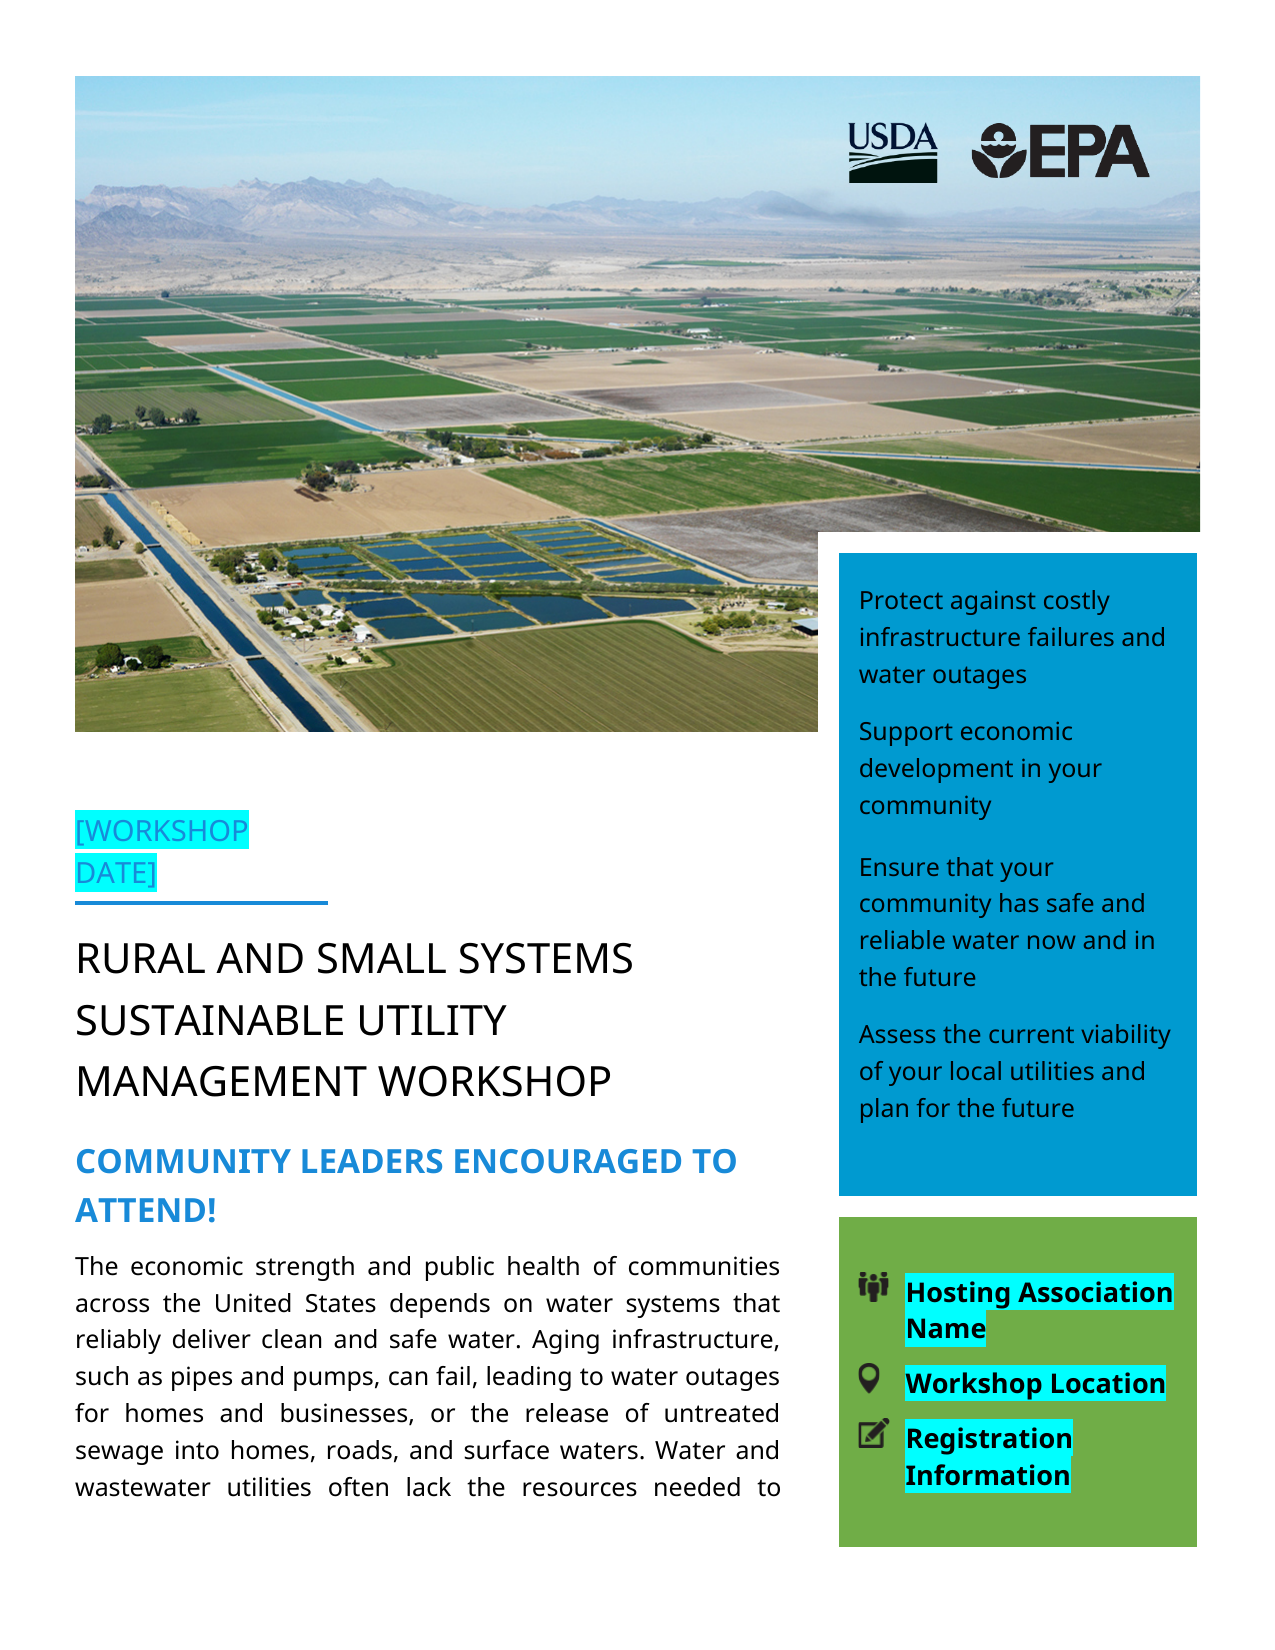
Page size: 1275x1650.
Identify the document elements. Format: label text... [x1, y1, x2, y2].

picture [75, 76, 1200, 732]
subtitle Community Leaders Encouraged to Attend! [75, 1138, 818, 1232]
picture [858, 1272, 889, 1302]
picture [858, 1363, 880, 1394]
picture [858, 1418, 890, 1448]
text [Workshop date] [75, 810, 328, 901]
subtitle RURAL AND SMALL SYSTEMS SUSTAINABLE UTILITY MANAGEMENT WORKSHOP [75, 929, 818, 1109]
